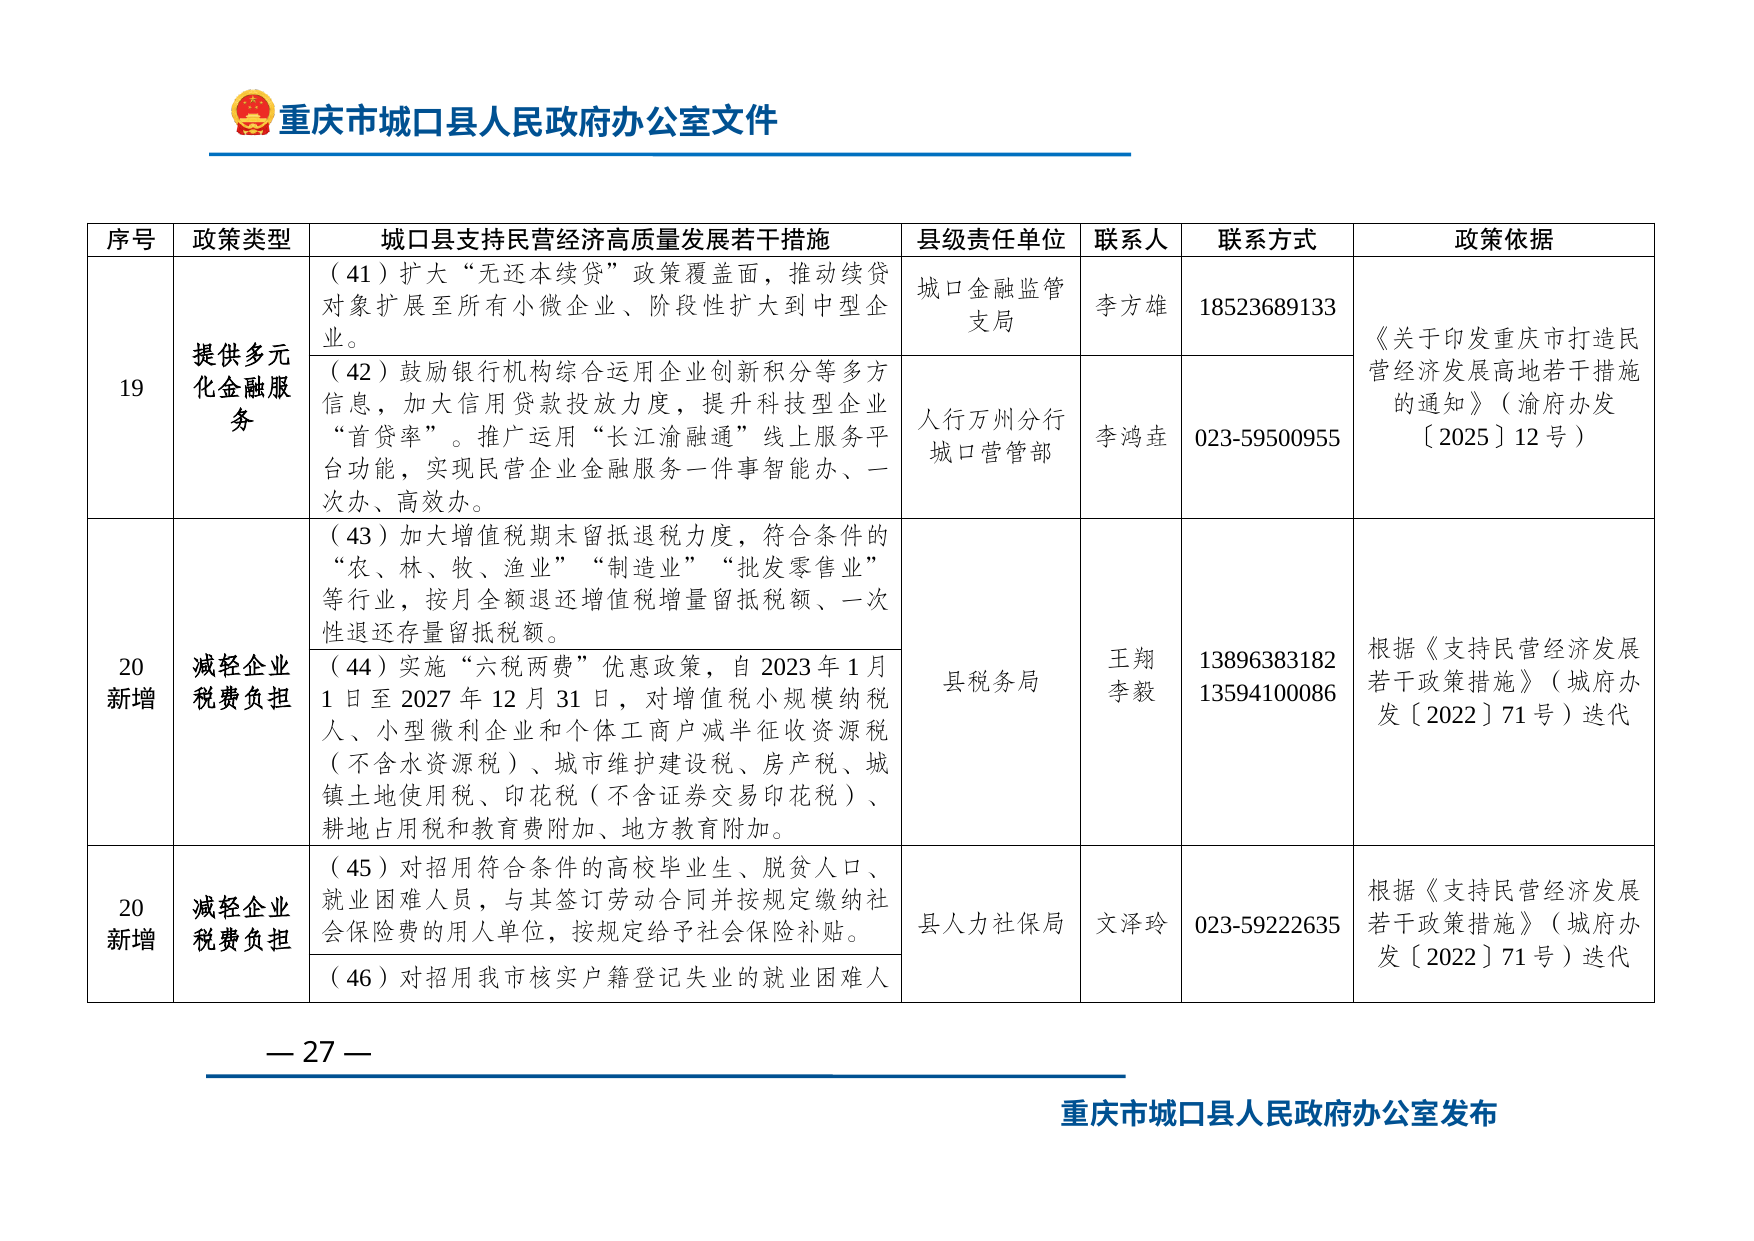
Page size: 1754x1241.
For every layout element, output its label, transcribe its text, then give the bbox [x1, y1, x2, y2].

table_cell 20 新增 [88, 519, 173, 845]
table_header 政策依据 [1354, 224, 1654, 256]
table_cell 13896383182 13594100086 [1182, 519, 1353, 845]
table_cell 18523689133 [1182, 257, 1353, 355]
table_header 序号 [88, 224, 173, 256]
table_cell 19 [88, 257, 173, 518]
table_cell 县人力社保局 [902, 846, 1080, 1002]
table_cell 文泽玲 [1081, 846, 1181, 1002]
table_header 联系方式 [1182, 224, 1353, 256]
table_cell 王翔 李毅 [1081, 519, 1181, 845]
table_cell 023-59222635 [1182, 846, 1353, 1002]
table_cell 减轻企业税费负担 [174, 846, 309, 1002]
table_cell （43）加大增值税期末留抵退税力度，符合条件的“农、林、牧、渔业”“制造业”“批发零售业”等行业，按月全额退还增值税增量留抵税额、一次性退还存量留抵税额。 [310, 519, 901, 649]
table_cell 根据《支持民营经济发展若干政策措施》（城府办发〔2022〕71号）迭代 [1354, 519, 1654, 845]
table_cell 023-59500955 [1182, 356, 1353, 518]
table_cell 减轻企业税费负担 [174, 519, 309, 845]
table_cell （44）实施“六税两费”优惠政策，自2023年1月1日至2027年12月31日，对增值税小规模纳税人、小型微利企业和个体工商户减半征收资源税（不含水资源税）、城市维护建设税、房产税、城镇土地使用税、印花税（不含证券交易印花税）、耕地占用税和教育费附加、地方教育附加。 [310, 650, 901, 845]
table_cell 县税务局 [902, 519, 1080, 845]
table_cell 李方雄 [1081, 257, 1181, 355]
table_cell 20 新增 [88, 846, 173, 1002]
picture [227, 88, 279, 139]
table_cell （46）对招用我市核实户籍登记失业的就业困难人员、登记失业离校5年内高校毕业生，与其签订劳动合同，并按规定连续缴纳1年以上且仍在缴纳社会保险费的各类企业，按规定给予一次性吸纳就业补贴。 [310, 955, 901, 1002]
table_cell 城口金融监管支局 [902, 257, 1080, 355]
table_cell （45）对招用符合条件的高校毕业生、脱贫人口、就业困难人员，与其签订劳动合同并按规定缴纳社会保险费的用人单位，按规定给予社会保险补贴。 [310, 846, 901, 954]
table_header 县级责任单位 [902, 224, 1080, 256]
table_cell （41）扩大“无还本续贷”政策覆盖面，推动续贷对象扩展至所有小微企业、阶段性扩大到中型企业。 [310, 257, 901, 355]
table_cell 《关于印发重庆市打造民营经济发展高地若干措施的通知》（渝府办发〔2025〕12号） [1354, 257, 1654, 518]
table_cell （42）鼓励银行机构综合运用企业创新积分等多方信息，加大信用贷款投放力度，提升科技型企业“首贷率”。推广运用“长江渝融通”线上服务平台功能，实现民营企业金融服务一件事智能办、一次办、高效办。 [310, 356, 901, 518]
table_header 联系人 [1081, 224, 1181, 256]
table_cell 人行万州分行城口营管部 [902, 356, 1080, 518]
table_cell 根据《支持民营经济发展若干政策措施》（城府办发〔2022〕71号）迭代 [1354, 846, 1654, 1002]
table_cell 提供多元化金融服务 [174, 257, 309, 518]
table_header 政策类型 [174, 224, 309, 256]
table_cell 李鸿垚 [1081, 356, 1181, 518]
table_header 城口县支持民营经济高质量发展若干措施 [310, 224, 901, 256]
